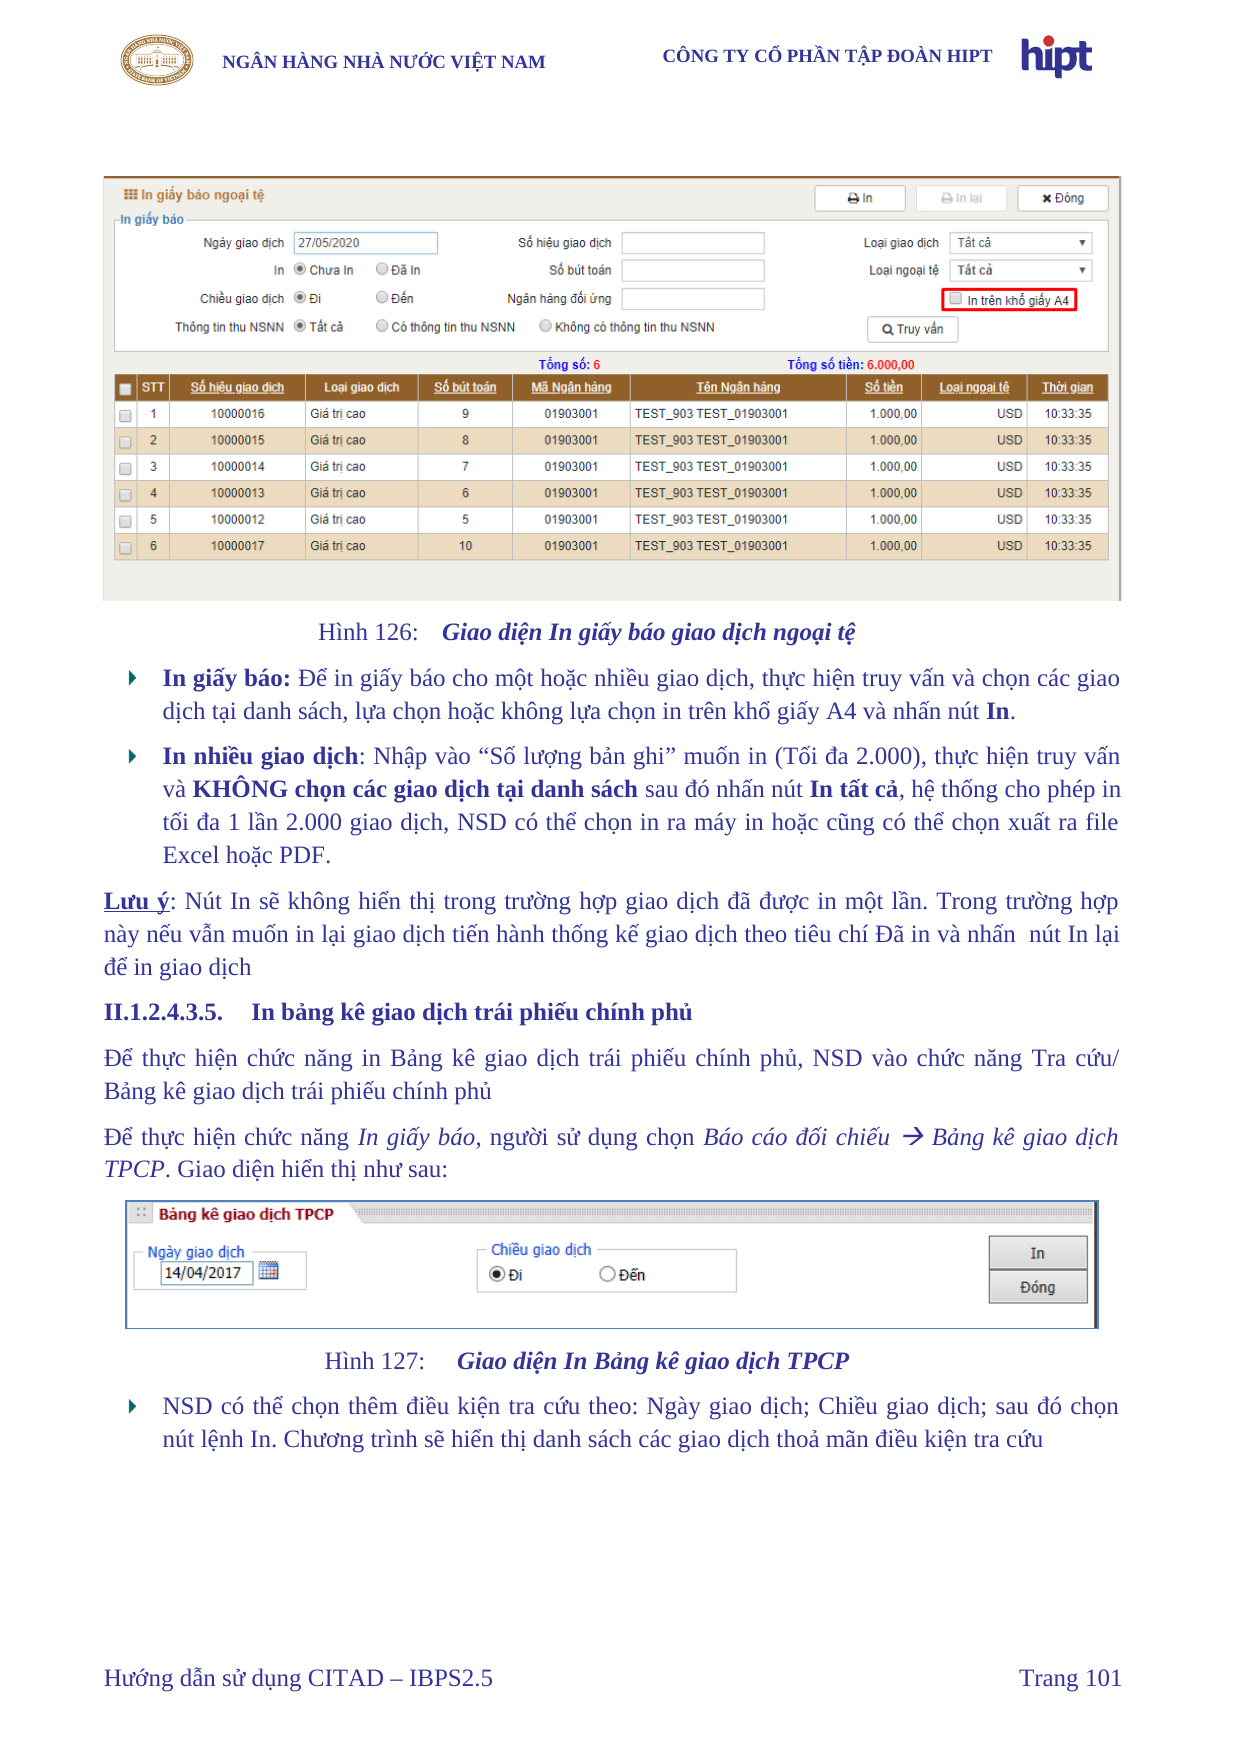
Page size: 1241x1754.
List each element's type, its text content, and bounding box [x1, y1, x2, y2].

text Giao diện In Bảng kê giao dịch TPCP [105, 1346, 1121, 1375]
picture [127, 1202, 1098, 1328]
picture [120, 34, 194, 86]
picture [1015, 27, 1098, 86]
text In bảng kê giao dịch trái phiếu chính phủ [103, 997, 1121, 1026]
picture [103, 176, 1122, 601]
text Lưu ý: Nút In sẽ không hiển thị trong trường hợp giao dịch đã được in một lần. Trong trường hợp này nếu vẫn muốn in lại giao dịch tiến hành thống kế giao dịch theo tiêu chí Đã in và nhấn nút In lại để in giao dịch [103, 886, 1121, 981]
text In giấy báo: Để in giấy báo cho một hoặc nhiều giao dịch, thực hiện truy vấn và chọn các giao dịch tại danh sách, lựa chọn hoặc không lựa chọn in trên khổ giấy A4 và nhấn nút In. [121, 663, 1121, 724]
picture [122, 748, 139, 765]
text In nhiều giao dịch: Nhập vào “Số lượng bản ghi” muốn in (Tối đa 2.000), thực hiện truy vấn và KHÔNG chọn các giao dịch tại danh sách sau đó nhấn nút In tất cả, hệ thống cho phép in tối đa 1 lần 2.000 giao dịch, NSD có thể chọn in ra máy in hoặc cũng có thể chọn xuất ra file Excel hoặc PDF. [121, 741, 1121, 869]
text Để thực hiện chức năng in Bảng kê giao dịch trái phiếu chính phủ, NSD vào chức năng Tra cứu/ Bảng kê giao dịch trái phiếu chính phủ [103, 1043, 1121, 1105]
picture [122, 1398, 139, 1415]
picture [122, 669, 139, 687]
text Giao diện In giấy báo giao dịch ngoại tệ [105, 617, 1121, 646]
text NSD có thể chọn thêm điều kiện tra cứu theo: Ngày giao dịch; Chiều giao dịch; sau đó chọn nút lệnh In. Chương trình sẽ hiển thị danh sách các giao dịch thoả mãn điều kiện tra cứu [121, 1391, 1121, 1453]
text Để thực hiện chức năng In giấy báo, người sử dụng chọn Báo cáo đối chiếu Bảng kê giao dịch TPCP. Giao diện hiển thị như sau: [103, 1122, 1121, 1183]
